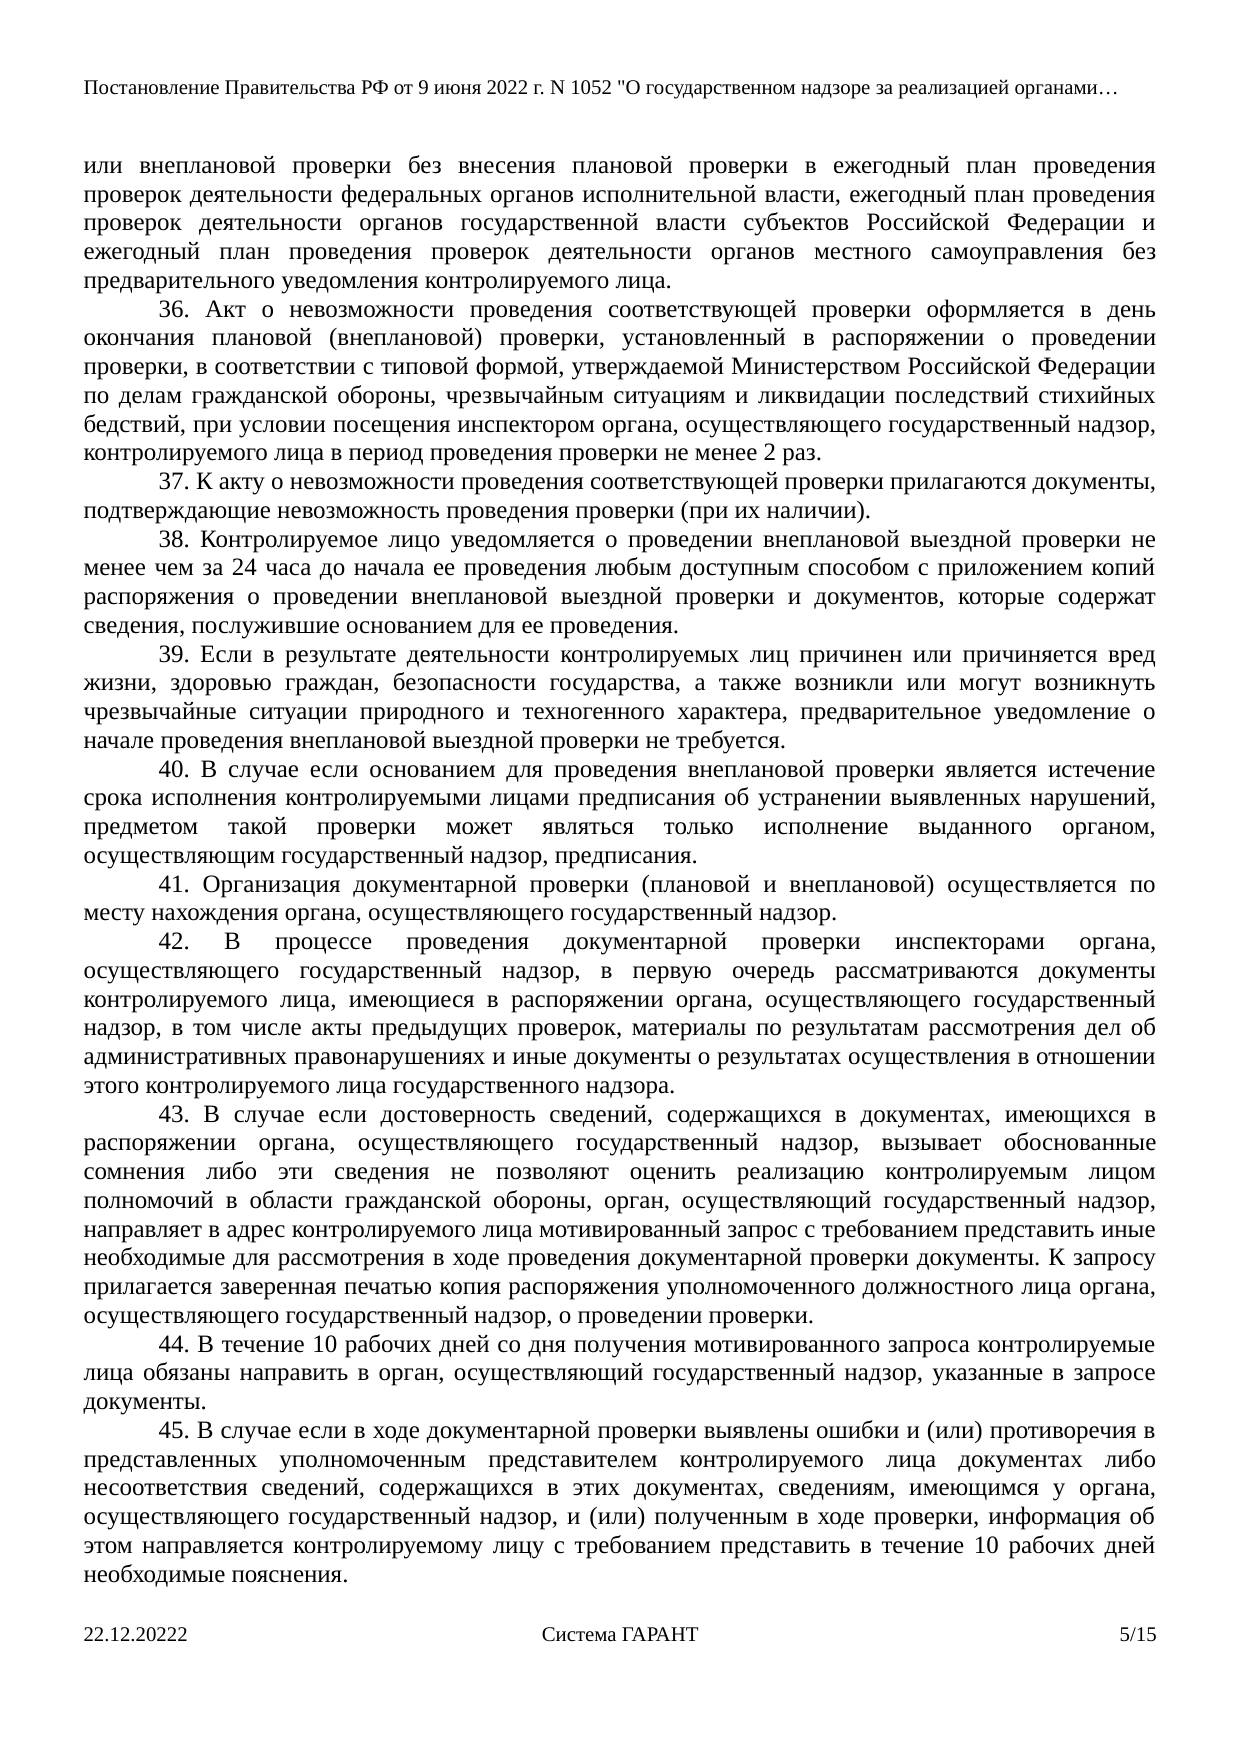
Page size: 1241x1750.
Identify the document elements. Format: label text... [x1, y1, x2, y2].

text 36. Акт о невозможности проведения соответствующей проверки оформляется в день окончания плановой (внеплановой) проверки, установленный в распоряжении о проведении проверки, в соответствии с типовой формой, утверждаемой Министерством Российской Федерации по делам гражданской обороны, чрезвычайным ситуациям и ликвидации последствий стихийных бедствий, при условии посещения инспектором органа, осуществляющего государственный надзор, контролируемого лица в период проведения проверки не менее 2 раз. [83, 294, 1157, 466]
text 44. В течение 10 рабочих дней со дня получения мотивированного запроса контролируемые лица обязаны направить в орган, осуществляющий государственный надзор, указанные в запросе документы. [83, 1329, 1157, 1415]
text 40. В случае если основанием для проведения внеплановой проверки является истечение срока исполнения контролируемыми лицами предписания об устранении выявленных нарушений, предметом такой проверки может являться только исполнение выданного органом, осуществляющим государственный надзор, предписания. [83, 754, 1157, 869]
text 42. В процессе проведения документарной проверки инспекторами органа, осуществляющего государственный надзор, в первую очередь рассматриваются документы контролируемого лица, имеющиеся в распоряжении органа, осуществляющего государственный надзор, в том числе акты предыдущих проверок, материалы по результатам рассмотрения дел об административных правонарушениях и иные документы о результатах осуществления в отношении этого контролируемого лица государственного надзора. [83, 926, 1157, 1099]
text 43. В случае если достоверность сведений, содержащихся в документах, имеющихся в распоряжении органа, осуществляющего государственный надзор, вызывает обоснованные сомнения либо эти сведения не позволяют оценить реализацию контролируемым лицом полномочий в области гражданской обороны, орган, осуществляющий государственный надзор, направляет в адрес контролируемого лица мотивированный запрос с требованием представить иные необходимые для рассмотрения в ходе проведения документарной проверки документы. К запросу прилагается заверенная печатью копия распоряжения уполномоченного должностного лица органа, осуществляющего государственный надзор, о проведении проверки. [83, 1099, 1157, 1329]
text 45. В случае если в ходе документарной проверки выявлены ошибки и (или) противоречия в представленных уполномоченным представителем контролируемого лица документах либо несоответствия сведений, содержащихся в этих документах, сведениям, имеющимся у органа, осуществляющего государственный надзор, и (или) полученным в ходе проверки, информация об этом направляется контролируемому лицу с требованием представить в течение 10 рабочих дней необходимые пояснения. [83, 1415, 1157, 1587]
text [83, 150, 1157, 294]
text 41. Организация документарной проверки (плановой и внеплановой) осуществляется по месту нахождения органа, осуществляющего государственный надзор. [83, 869, 1157, 926]
text 37. К акту о невозможности проведения соответствующей проверки прилагаются документы, подтверждающие невозможность проведения проверки (при их наличии). [83, 466, 1157, 524]
text 39. Если в результате деятельности контролируемых лиц причинен или причиняется вред жизни, здоровью граждан, безопасности государства, а также возникли или могут возникнуть чрезвычайные ситуации природного и техногенного характера, предварительное уведомление о начале проведения внеплановой выездной проверки не требуется. [83, 639, 1157, 754]
text 38. Контролируемое лицо уведомляется о проведении внеплановой выездной проверки не менее чем за 24 часа до начала ее проведения любым доступным способом с приложением копий распоряжения о проведении внеплановой выездной проверки и документов, которые содержат сведения, послужившие основанием для ее проведения. [83, 524, 1157, 639]
